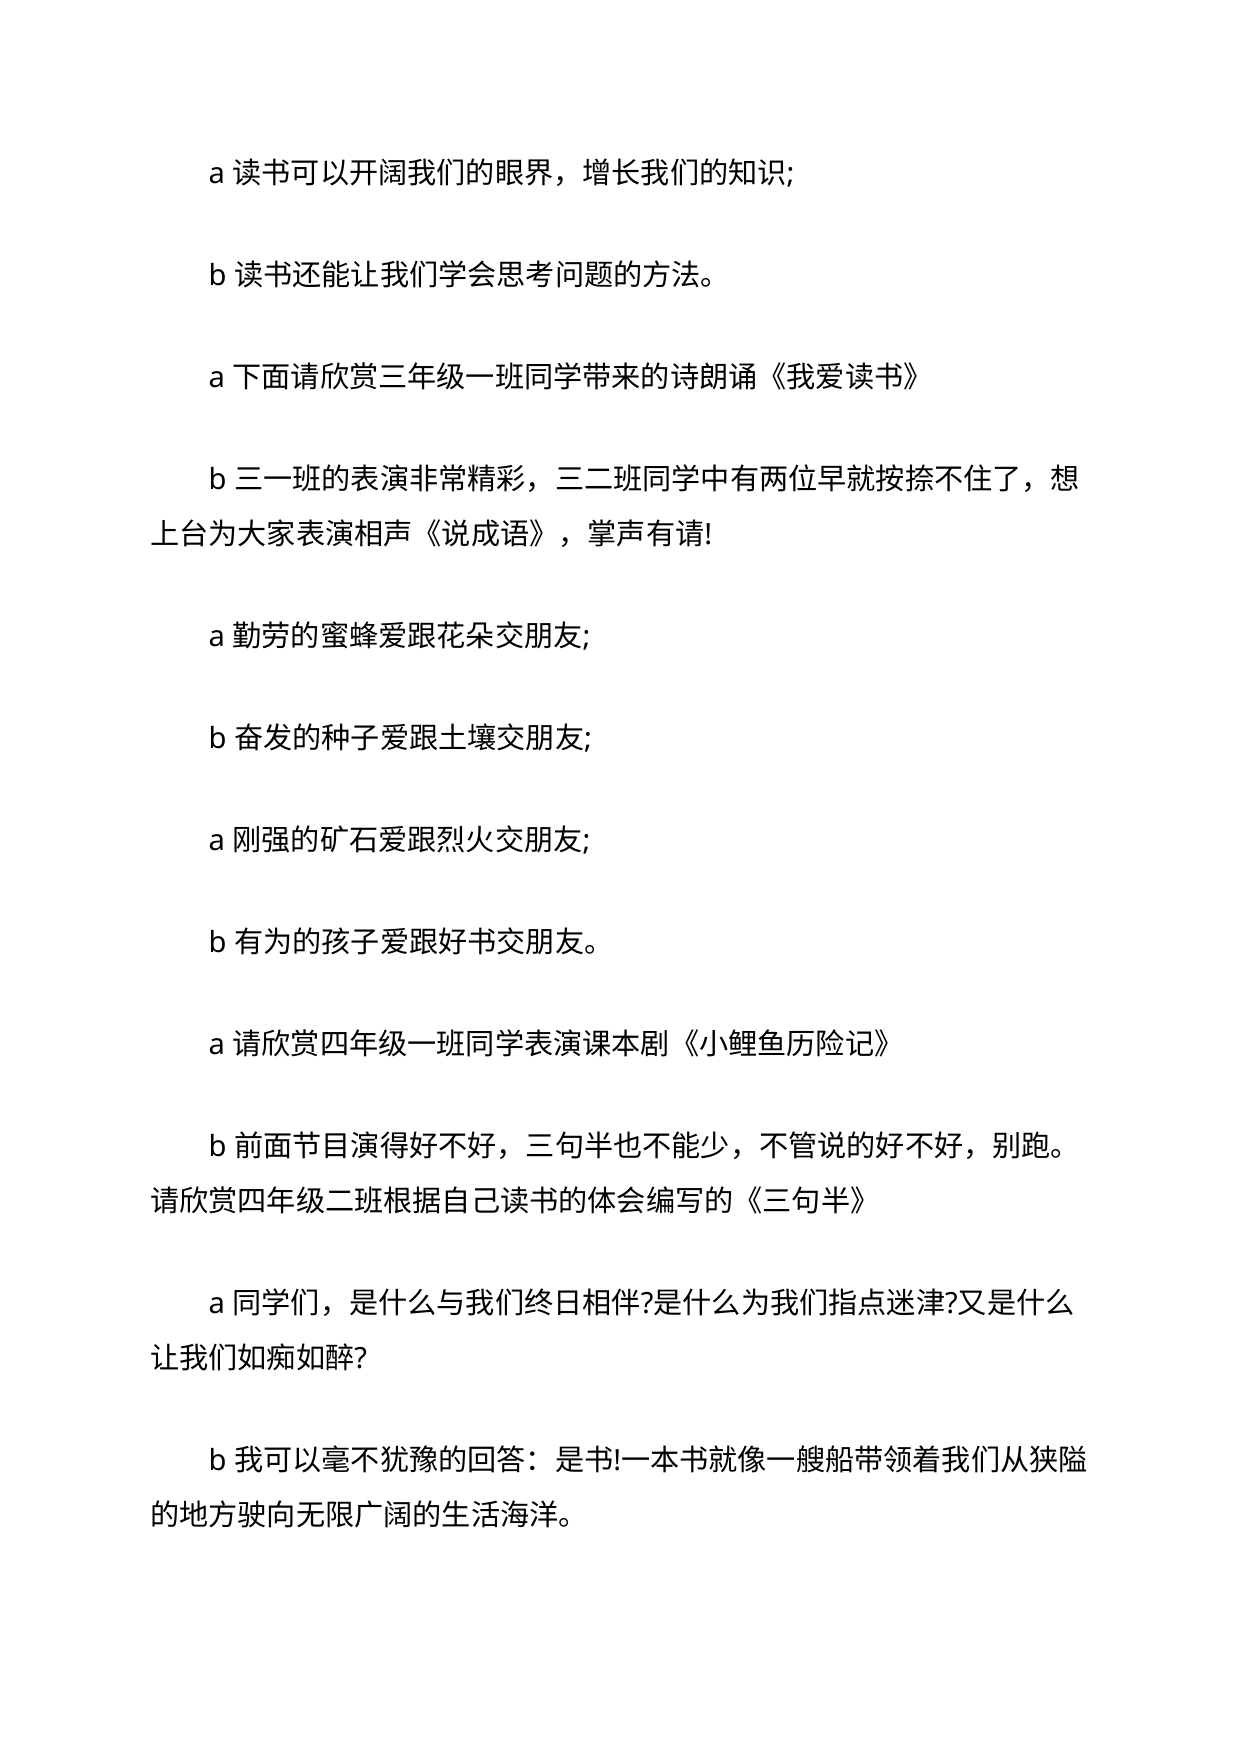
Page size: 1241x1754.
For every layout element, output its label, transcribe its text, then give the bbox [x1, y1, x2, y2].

text a 读书可以开阔我们的眼界，增长我们的知识; [150, 150, 1090, 192]
text b 三一班的表演非常精彩，三二班同学中有两位早就按捺不住了，想上台为大家表演相声《说成语》，掌声有请! [150, 456, 1090, 553]
text b 我可以毫不犹豫的回答：是书!一本书就像一艘船带领着我们从狭隘的地方驶向无限广阔的生活海洋。 [150, 1437, 1090, 1534]
text a 勤劳的蜜蜂爱跟花朵交朋友; [150, 613, 1090, 655]
text b 读书还能让我们学会思考问题的方法。 [150, 252, 1090, 294]
text a 请欣赏四年级一班同学表演课本剧《小鲤鱼历险记》 [150, 1021, 1090, 1063]
text a 刚强的矿石爱跟烈火交朋友; [150, 817, 1090, 859]
text b 有为的孩子爱跟好书交朋友。 [150, 919, 1090, 961]
text b 前面节目演得好不好，三句半也不能少，不管说的好不好，别跑。请欣赏四年级二班根据自己读书的体会编写的《三句半》 [150, 1123, 1090, 1220]
text a 同学们，是什么与我们终日相伴?是什么为我们指点迷津?又是什么让我们如痴如醉? [150, 1279, 1090, 1377]
text b 奋发的种子爱跟土壤交朋友; [150, 715, 1090, 757]
text a 下面请欣赏三年级一班同学带来的诗朗诵《我爱读书》 [150, 354, 1090, 396]
